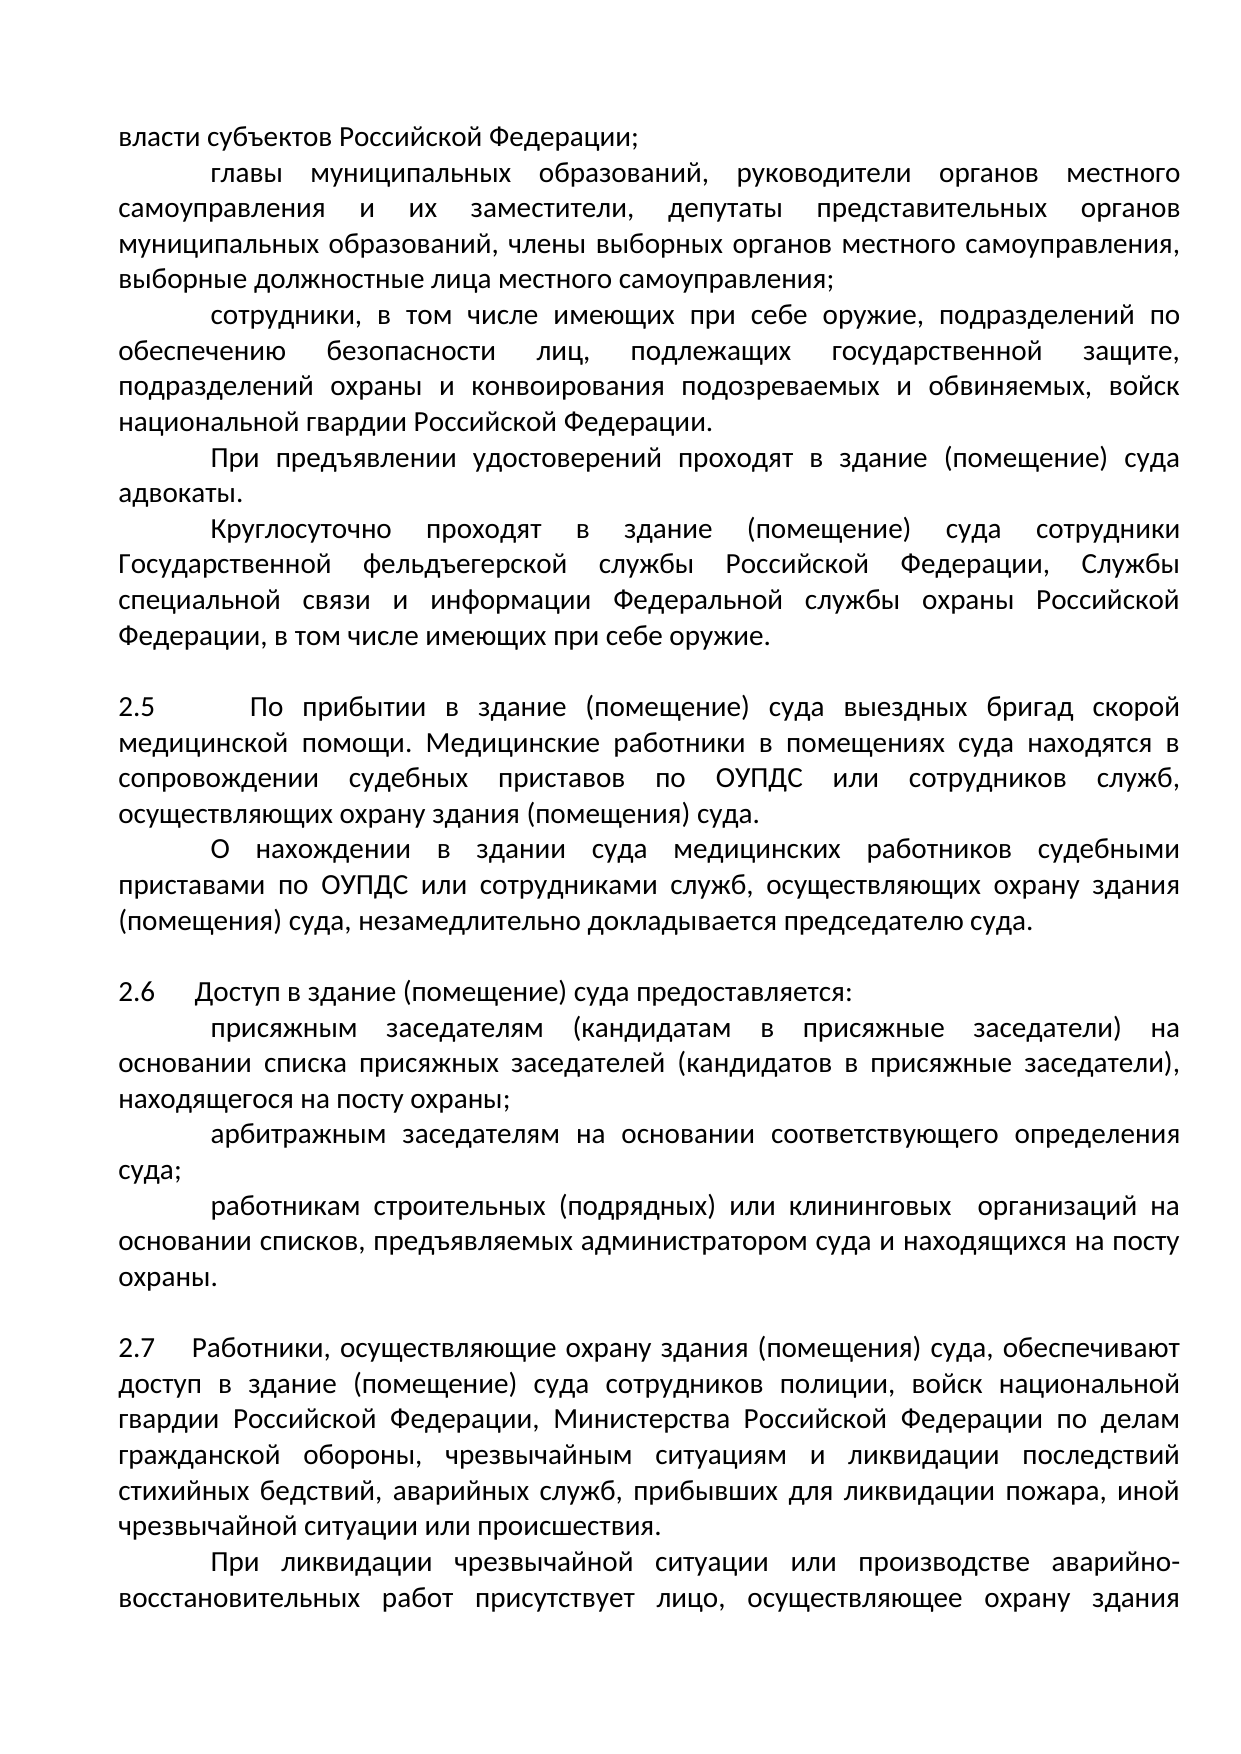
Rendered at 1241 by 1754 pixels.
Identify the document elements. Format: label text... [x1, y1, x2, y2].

text 2.5 По прибытии в здание (помещение) суда выездных бригад скорой медицинской помощи. Медицинские работники в помещениях суда находятся в сопровождении судебных приставов по ОУПДС или сотрудников служб, осуществляющих охрану здания (помещения) суда. [118, 688, 1181, 831]
text О нахождении в здании суда медицинских работников судебными приставами по ОУПДС или сотрудниками служб, осуществляющих охрану здания (помещения) суда, незамедлительно докладывается председателю суда. [118, 831, 1181, 937]
text При предъявлении удостоверений проходят в здание (помещение) суда адвокаты. [118, 439, 1181, 510]
text главы муниципальных образований, руководители органов местного самоуправления и их заместители, депутаты представительных органов муниципальных образований, члены выборных органов местного самоуправления, выборные должностные лица местного самоуправления; [118, 154, 1181, 296]
text арбитражным заседателям на основании соответствующего определения суда; [118, 1116, 1181, 1187]
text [118, 1543, 1181, 1614]
text Круглосуточно проходят в здание (помещение) суда сотрудники Государственной фельдъегерской службы Российской Федерации, Службы специальной связи и информации Федеральной службы охраны Российской Федерации, в том числе имеющих при себе оружие. [118, 510, 1181, 652]
text работникам строительных (подрядных) или клининговых организаций на основании списков, предъявляемых администратором суда и находящихся на посту охраны. [118, 1187, 1181, 1294]
text присяжным заседателям (кандидатам в присяжные заседатели) на основании списка присяжных заседателей (кандидатов в присяжные заседатели), находящегося на посту охраны; [118, 1009, 1181, 1116]
text сотрудники, в том числе имеющих при себе оружие, подразделений по обеспечению безопасности лиц, подлежащих государственной защите, подразделений охраны и конвоирования подозреваемых и обвиняемых, войск национальной гвардии Российской Федерации. [118, 296, 1181, 439]
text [118, 118, 1181, 154]
text 2.7 Работники, осуществляющие охрану здания (помещения) суда, обеспечивают доступ в здание (помещение) суда сотрудников полиции, войск национальной гвардии Российской Федерации, Министерства Российской Федерации по делам гражданской обороны, чрезвычайным ситуациям и ликвидации последствий стихийных бедствий, аварийных служб, прибывших для ликвидации пожара, иной чрезвычайной ситуации или происшествия. [118, 1329, 1181, 1543]
text 2.6 Доступ в здание (помещение) суда предоставляется: [118, 973, 1181, 1009]
